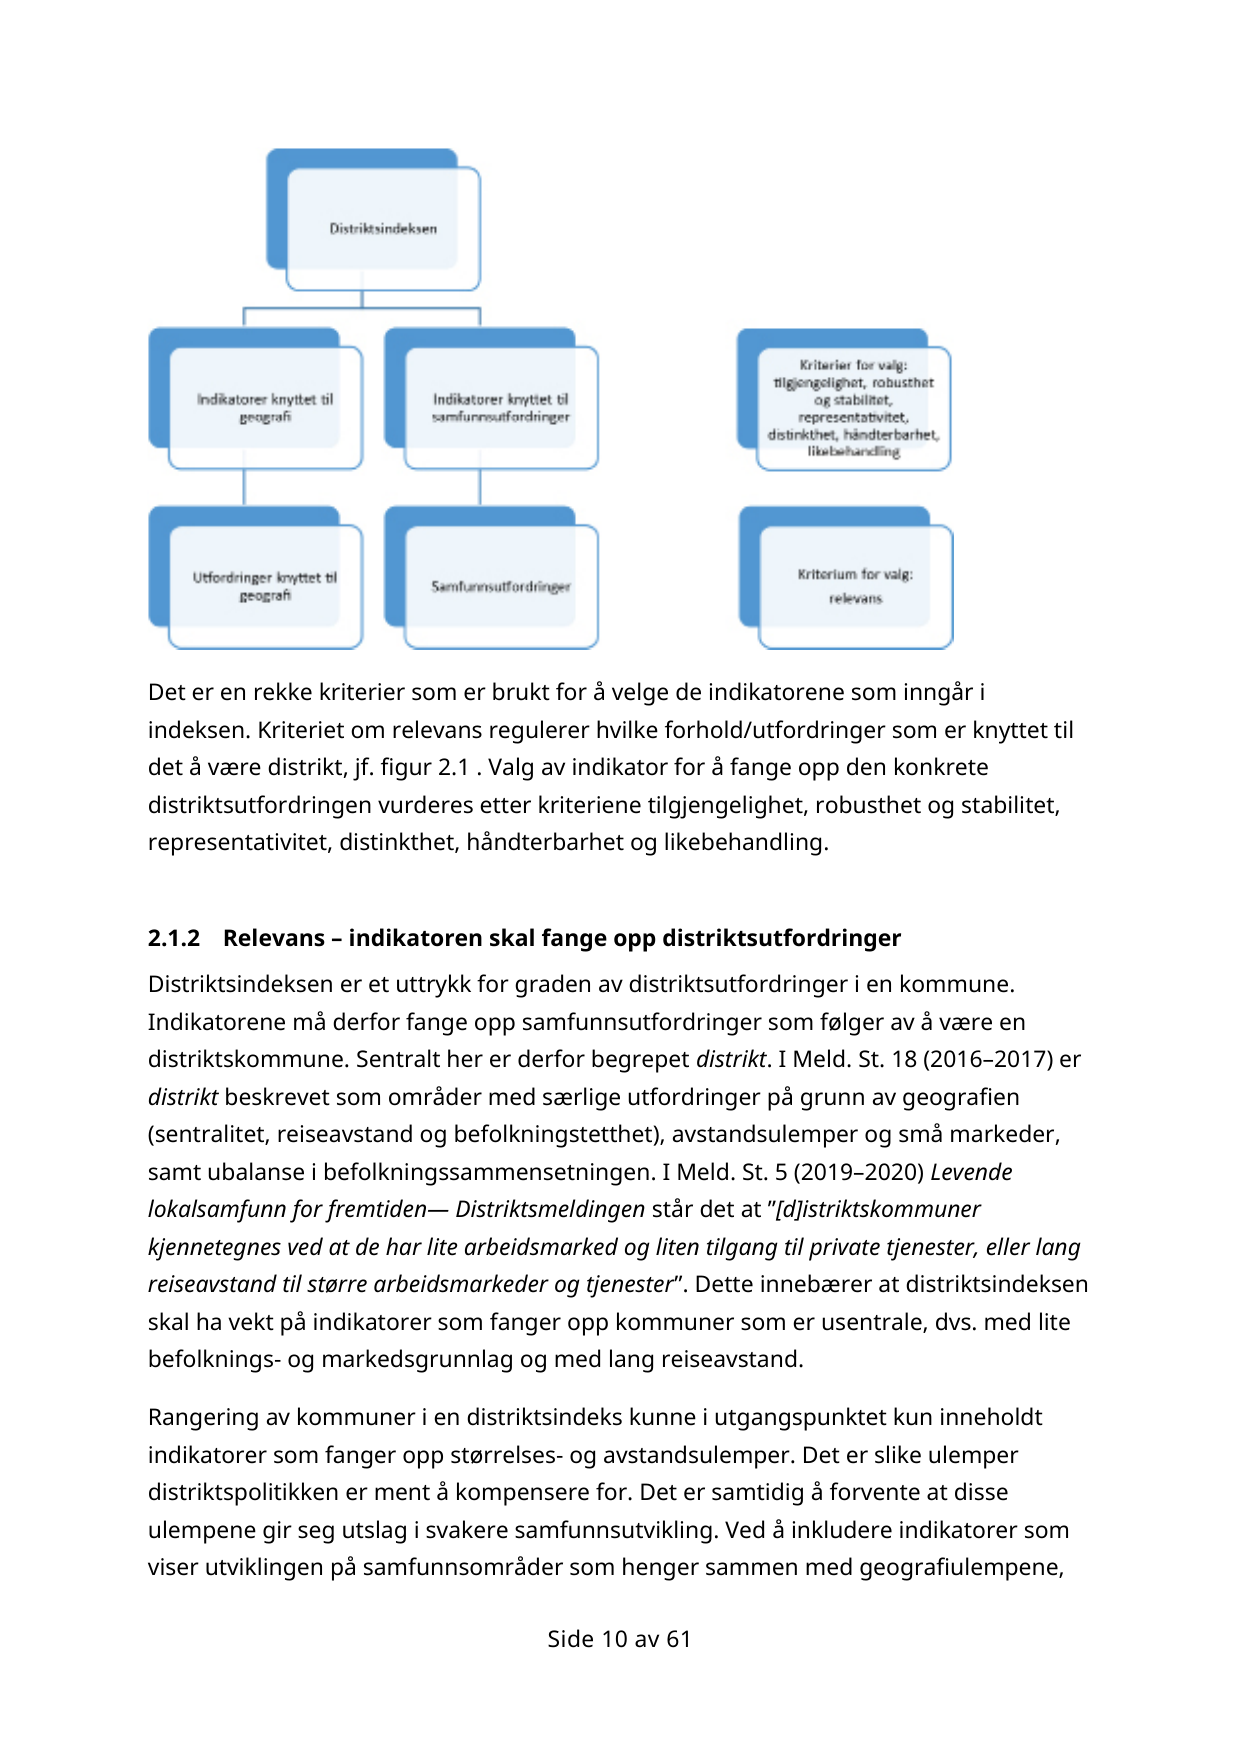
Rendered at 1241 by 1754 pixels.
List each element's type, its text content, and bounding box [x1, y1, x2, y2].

text Distriktsindeksen er et uttrykk for graden av distriktsutfordringer i en kommune. Indikatorene må derfor fange opp samfunnsutfordringer som følger av å være en distriktskommune. Sentralt her er derfor begrepet distrikt. I Meld. St. 18 (2016–2017) er distrikt beskrevet som områder med særlige utfordringer på grunn av geografien (sentralitet, reiseavstand og befolkningstetthet), avstandsulemper og små markeder, samt ubalanse i befolkningssammensetningen. I Meld. St. 5 (2019–2020) Levende lokalsamfunn for fremtiden— Distriktsmeldingen står det at ”[d]istriktskommuner kjennetegnes ved at de har lite arbeidsmarked og liten tilgang til private tjenester, eller lang reiseavstand til større arbeidsmarkeder og tjenester”. Dette innebærer at distriktsindeksen skal ha vekt på indikatorer som fanger opp kommuner som er usentrale, dvs. med lite befolknings- og markedsgrunnlag og med lang reiseavstand. [148, 968, 1093, 1374]
subtitle Relevans – indikatoren skal fange opp distriktsutfordringer [148, 922, 1093, 953]
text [148, 1401, 1093, 1583]
text Det er en rekke kriterier som er brukt for å velge de indikatorene som inngår i indeksen. Kriteriet om relevans regulerer hvilke forhold/utfordringer som er knyttet til det å være distrikt, jf. figur 2.1 . Valg av indikator for å fange opp den konkrete distriktsutfordringen vurderes etter kriteriene tilgjengelighet, robusthet og stabilitet, representativitet, distinkthet, håndterbarhet og likebehandling. [148, 676, 1093, 858]
picture [147, 147, 954, 650]
